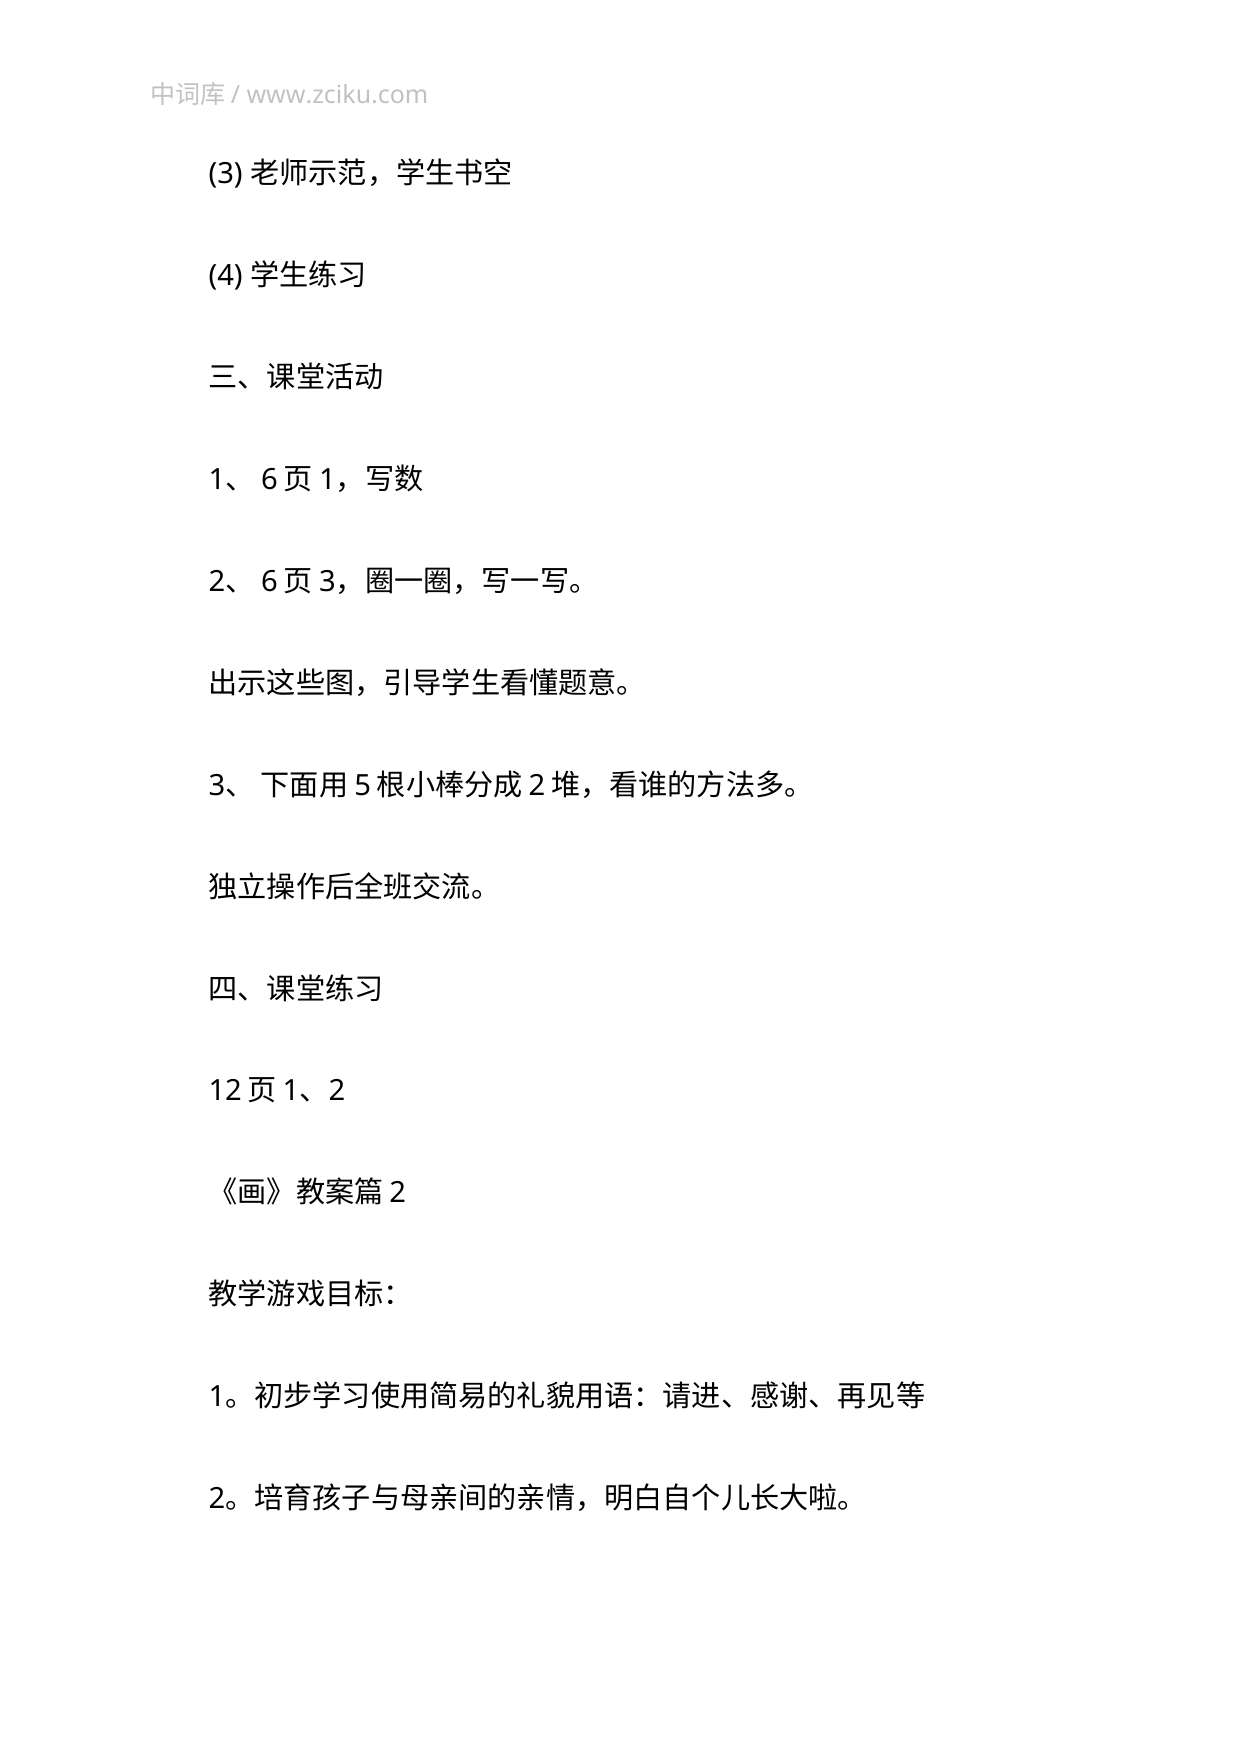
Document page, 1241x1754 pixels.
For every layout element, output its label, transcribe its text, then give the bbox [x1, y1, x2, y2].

text 2、 6页 3，圈一圈，写一写。 [150, 558, 1090, 600]
text 1。初步学习使用简易的礼貌用语：请进、感谢、再见等 [150, 1373, 1090, 1415]
text 12页1、2 [150, 1067, 1090, 1109]
text 出示这些图，引导学生看懂题意。 [150, 660, 1090, 702]
text (3) 老师示范，学生书空 [150, 150, 1090, 192]
text 3、 下面用5根小棒分成2堆，看谁的方法多。 [150, 761, 1090, 804]
text 《画》教案篇2 [150, 1169, 1090, 1211]
text 1、 6页 1，写数 [150, 456, 1090, 498]
text (4) 学生练习 [150, 252, 1090, 294]
text 独立操作后全班交流。 [150, 863, 1090, 906]
text 教学游戏目标： [150, 1271, 1090, 1313]
text 三、课堂活动 [150, 354, 1090, 396]
text 2。培育孩子与母亲间的亲情，明白自个儿长大啦。 [150, 1475, 1090, 1517]
text 四、课堂练习 [150, 965, 1090, 1007]
